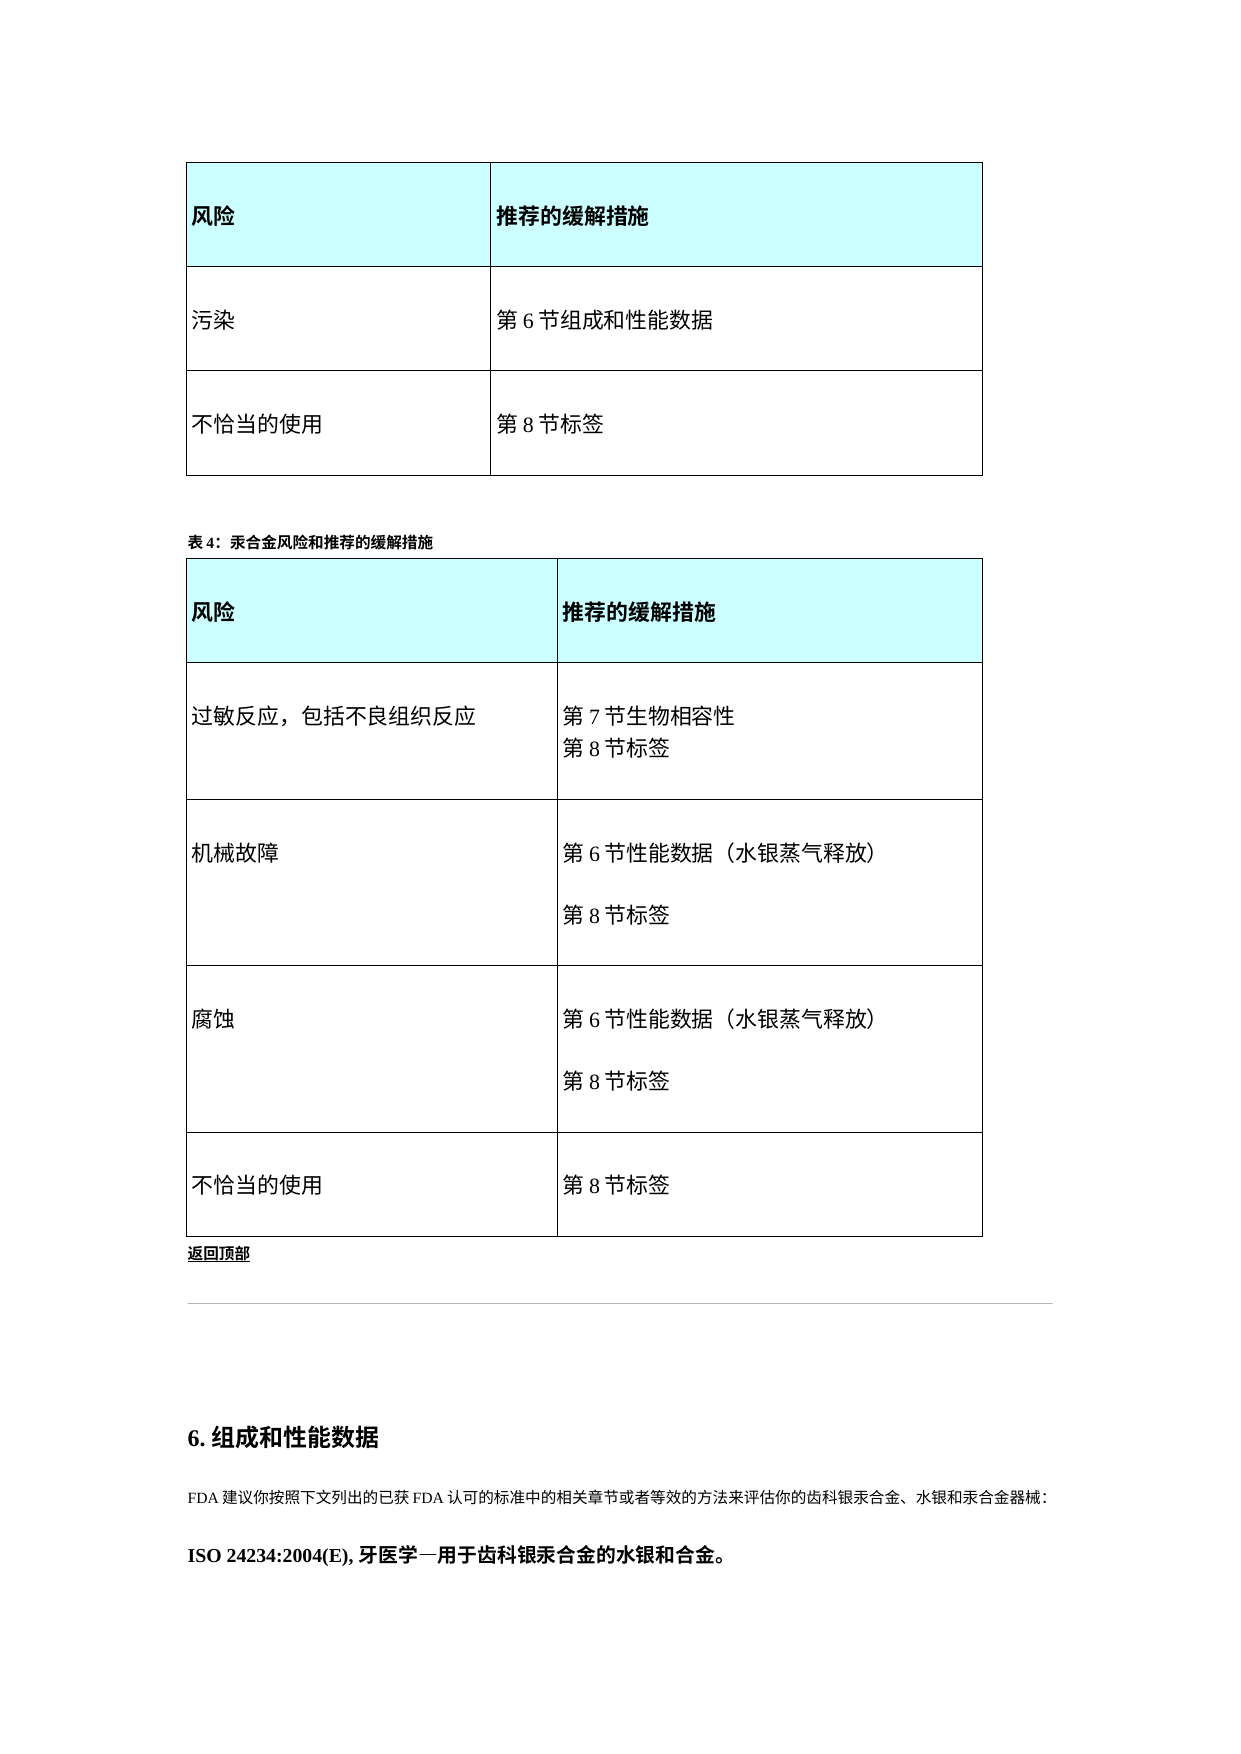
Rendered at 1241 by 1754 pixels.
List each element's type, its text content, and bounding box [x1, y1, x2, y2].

table_header 推荐的缓解措施 [491, 163, 982, 266]
table_cell 第6节性能数据（水银蒸气释放） 第8节标签 [558, 966, 982, 1132]
table_cell 过敏反应，包括不良组织反应 [187, 663, 557, 799]
table_cell 第7节生物相容性 第8节标签 [558, 663, 982, 799]
table_header 风险 [187, 163, 490, 266]
text 6. 组成和性能数据 [187, 1403, 1053, 1468]
text ISO 24234:2004(E), 牙医学―用于齿科银汞合金的水银和合金。 [187, 1537, 1053, 1570]
table_header 推荐的缓解措施 [558, 559, 982, 662]
table_cell 不恰当的使用 [187, 371, 490, 474]
table_cell 不恰当的使用 [187, 1133, 557, 1236]
text 返回顶部 [187, 1237, 1053, 1269]
table_header 风险 [187, 559, 557, 662]
table_cell 第8节标签 [558, 1133, 982, 1236]
text 表4：汞合金风险和推荐的缓解措施 [187, 526, 1053, 558]
text FDA建议你按照下文列出的已获FDA认可的标准中的相关章节或者等效的方法来评估你的齿科银汞合金、水银和汞合金器械： [187, 1480, 1053, 1513]
table_cell 机械故障 [187, 800, 557, 965]
table_cell 第8节标签 [491, 371, 982, 474]
table_cell 第6节性能数据（水银蒸气释放） 第8节标签 [558, 800, 982, 965]
table_cell 第6节组成和性能数据 [491, 267, 982, 370]
table_cell 腐蚀 [187, 966, 557, 1132]
table_cell 污染 [187, 267, 490, 370]
